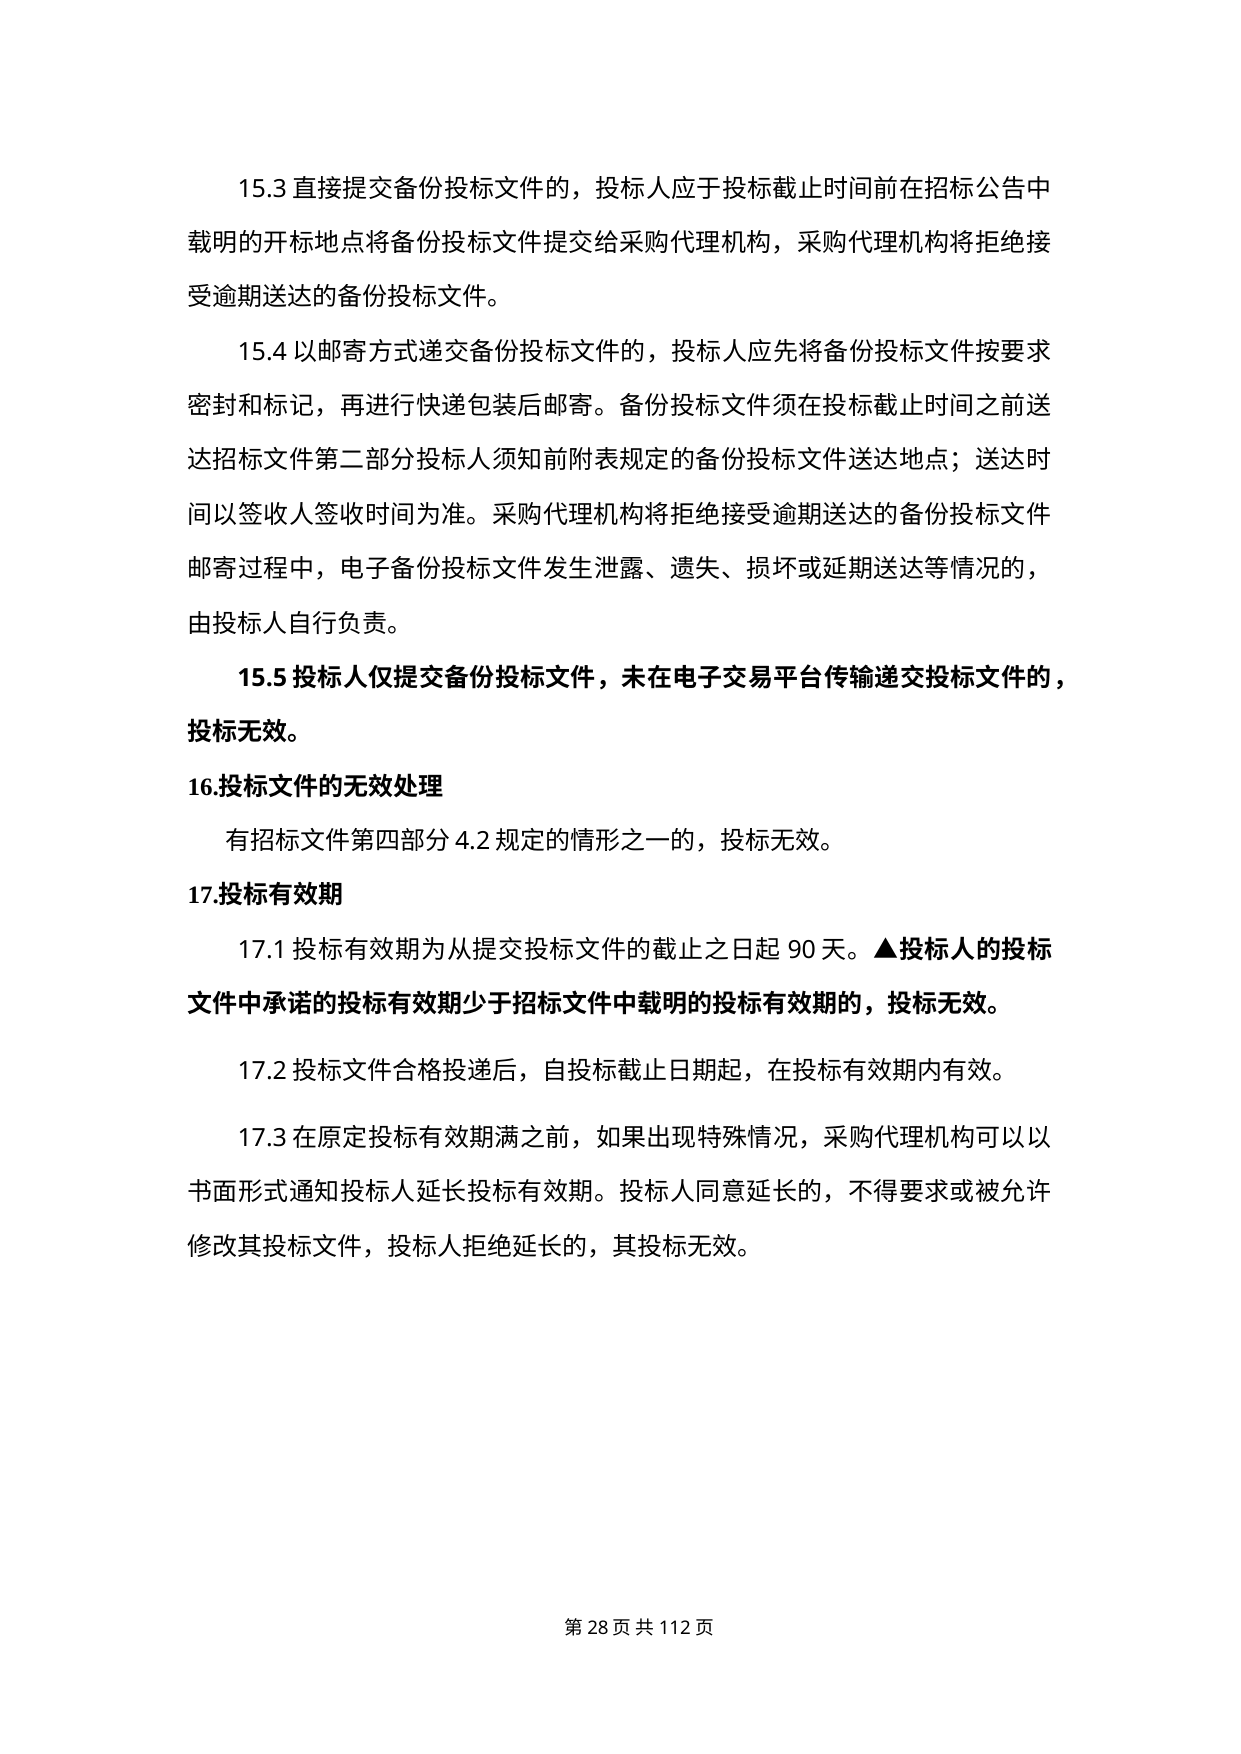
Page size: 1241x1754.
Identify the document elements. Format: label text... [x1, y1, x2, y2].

text 有招标文件第四部分4.2规定的情形之一的，投标无效。 [187, 821, 1053, 857]
subtitle 16.投标文件的无效处理 [187, 766, 1053, 802]
text 17.1投标有效期为从提交投标文件的截止之日起90天。▲投标人的投标文件中承诺的投标有效期少于招标文件中载明的投标有效期的，投标无效。 [187, 929, 1053, 1020]
text 15.3直接提交备份投标文件的，投标人应于投标截止时间前在招标公告中载明的开标地点将备份投标文件提交给采购代理机构，采购代理机构将拒绝接受逾期送达的备份投标文件。 [187, 168, 1053, 313]
text 15.4以邮寄方式递交备份投标文件的，投标人应先将备份投标文件按要求密封和标记，再进行快递包装后邮寄。备份投标文件须在投标截止时间之前送达招标文件第二部分投标人须知前附表规定的备份投标文件送达地点；送达时间以签收人签收时间为准。采购代理机构将拒绝接受逾期送达的备份投标文件。邮寄过程中，电子备份投标文件发生泄露、遗失、损坏或延期送达等情况的，由投标人自行负责。 [187, 331, 1053, 639]
subtitle 17.投标有效期 [187, 875, 1053, 911]
text 15.5投标人仅提交备份投标文件，未在电子交易平台传输递交投标文件的，投标无效。 [187, 657, 1053, 748]
text 17.2投标文件合格投递后，自投标截止日期起，在投标有效期内有效。 [187, 1051, 1053, 1087]
text 17.3在原定投标有效期满之前，如果出现特殊情况，采购代理机构可以以书面形式通知投标人延长投标有效期。投标人同意延长的，不得要求或被允许修改其投标文件，投标人拒绝延长的，其投标无效。 [187, 1117, 1053, 1262]
